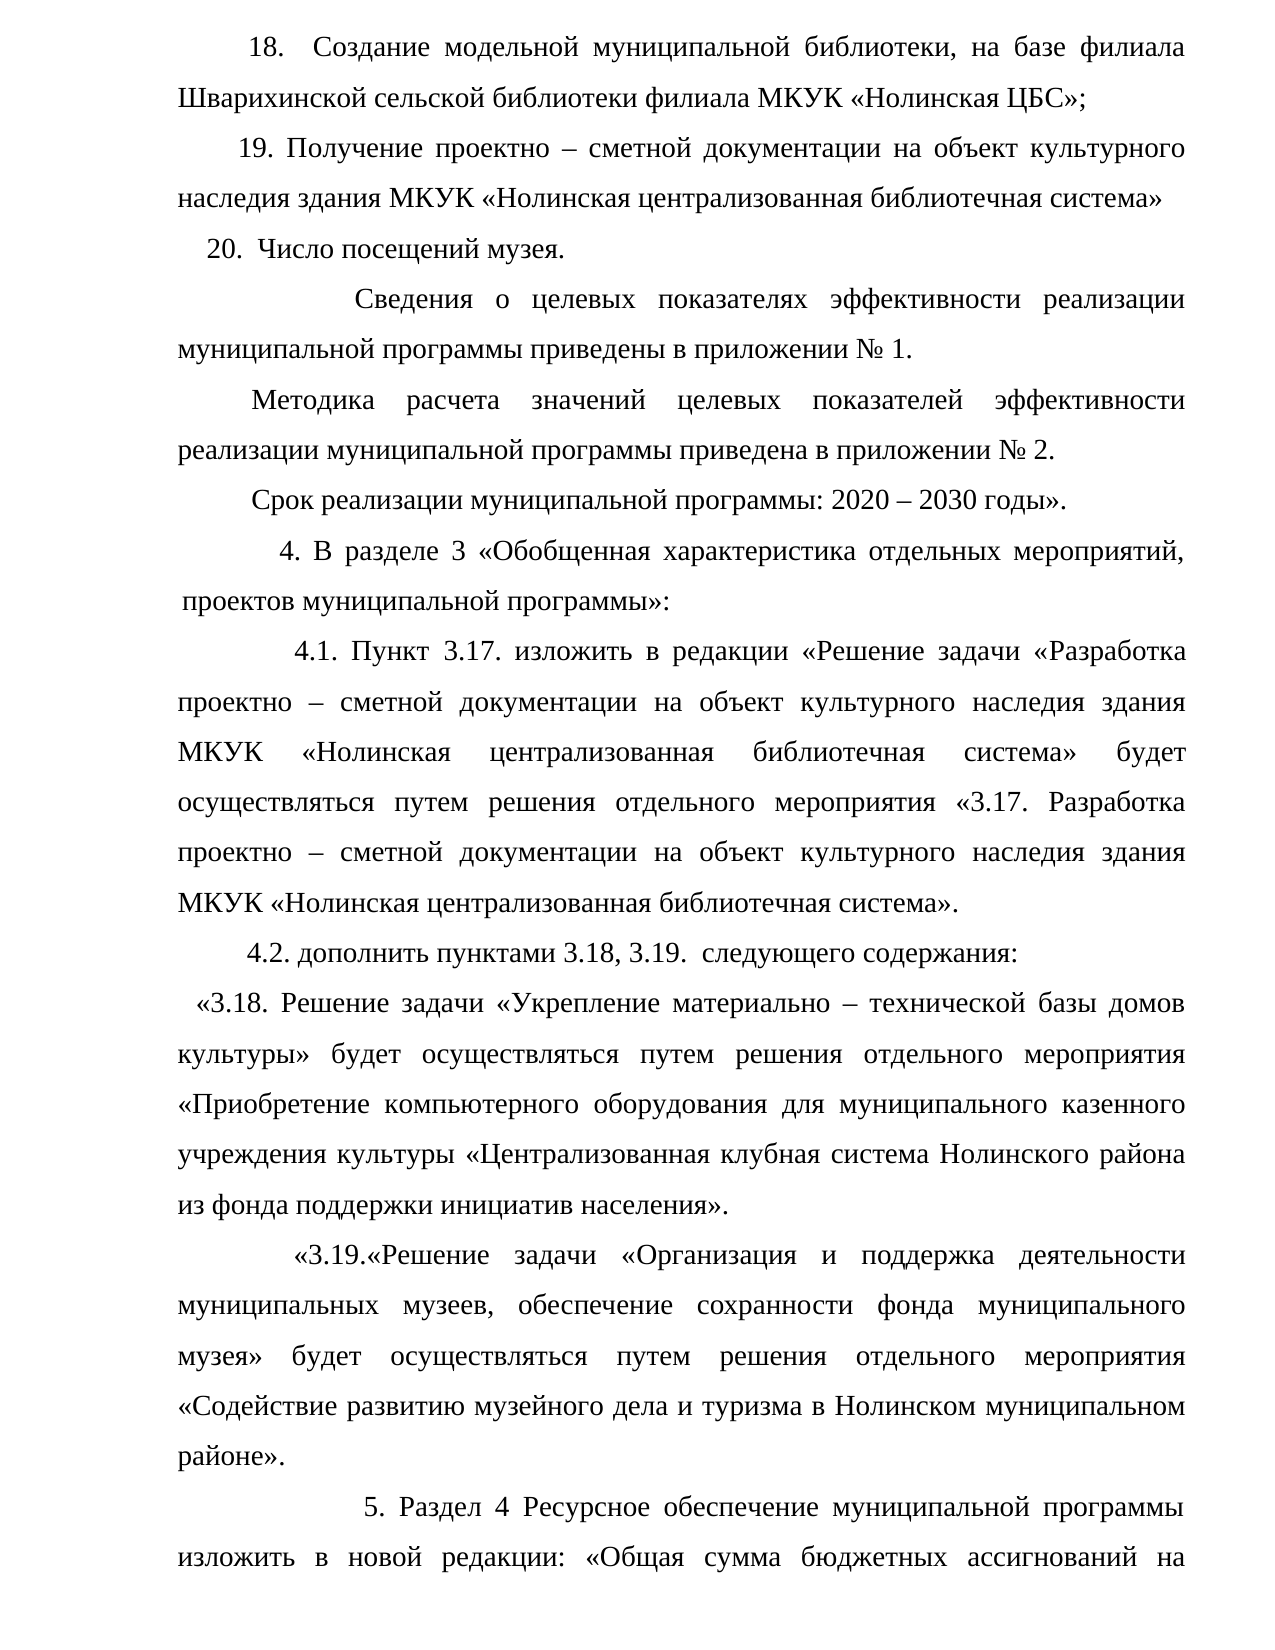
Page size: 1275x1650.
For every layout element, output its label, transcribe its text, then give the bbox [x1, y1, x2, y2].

text 4.2. дополнить пунктами 3.18, 3.19. следующего содержания: [177, 935, 1186, 969]
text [177, 1489, 1186, 1572]
text Сведения о целевых показателях эффективности реализации муниципальной программы приведены в приложении № 1. [177, 281, 1186, 365]
text 20. Число посещений музея. [177, 231, 1186, 264]
text 4. В разделе 3 «Обобщенная характеристика отдельных мероприятий, проектов муниципальной программы»: [182, 533, 1186, 617]
text 19. Получение проектно – сметной документации на объект культурного наследия здания МКУК «Нолинская централизованная библиотечная система» [177, 130, 1186, 214]
text «3.19.«Решение задачи «Организация и поддержка деятельности муниципальных музеев, обеспечение сохранности фонда муниципального музея» будет осуществляться путем решения отдельного мероприятия «Содействие развитию музейного дела и туризма в Нолинском муниципальном районе». [177, 1237, 1186, 1472]
text 18. Создание модельной муниципальной библиотеки, на базе филиала Шварихинской сельской библиотеки филиала МКУК «Нолинская ЦБС»; [177, 29, 1186, 113]
text «3.18. Решение задачи «Укрепление материально – технической базы домов культуры» будет осуществляться путем решения отдельного мероприятия «Приобретение компьютерного оборудования для муниципального казенного учреждения культуры «Централизованная клубная система Нолинского района из фонда поддержки инициатив населения». [177, 986, 1186, 1220]
text Методика расчета значений целевых показателей эффективности реализации муниципальной программы приведена в приложении № 2. [177, 382, 1186, 466]
text Срок реализации муниципальной программы: 2020 – 2030 годы». [177, 482, 1186, 516]
text 4.1. Пункт 3.17. изложить в редакции «Решение задачи «Разработка проектно – сметной документации на объект культурного наследия здания МКУК «Нолинская централизованная библиотечная система» будет осуществляться путем решения отдельного мероприятия «3.17. Разработка проектно – сметной документации на объект культурного наследия здания МКУК «Нолинская централизованная библиотечная система». [177, 633, 1186, 918]
